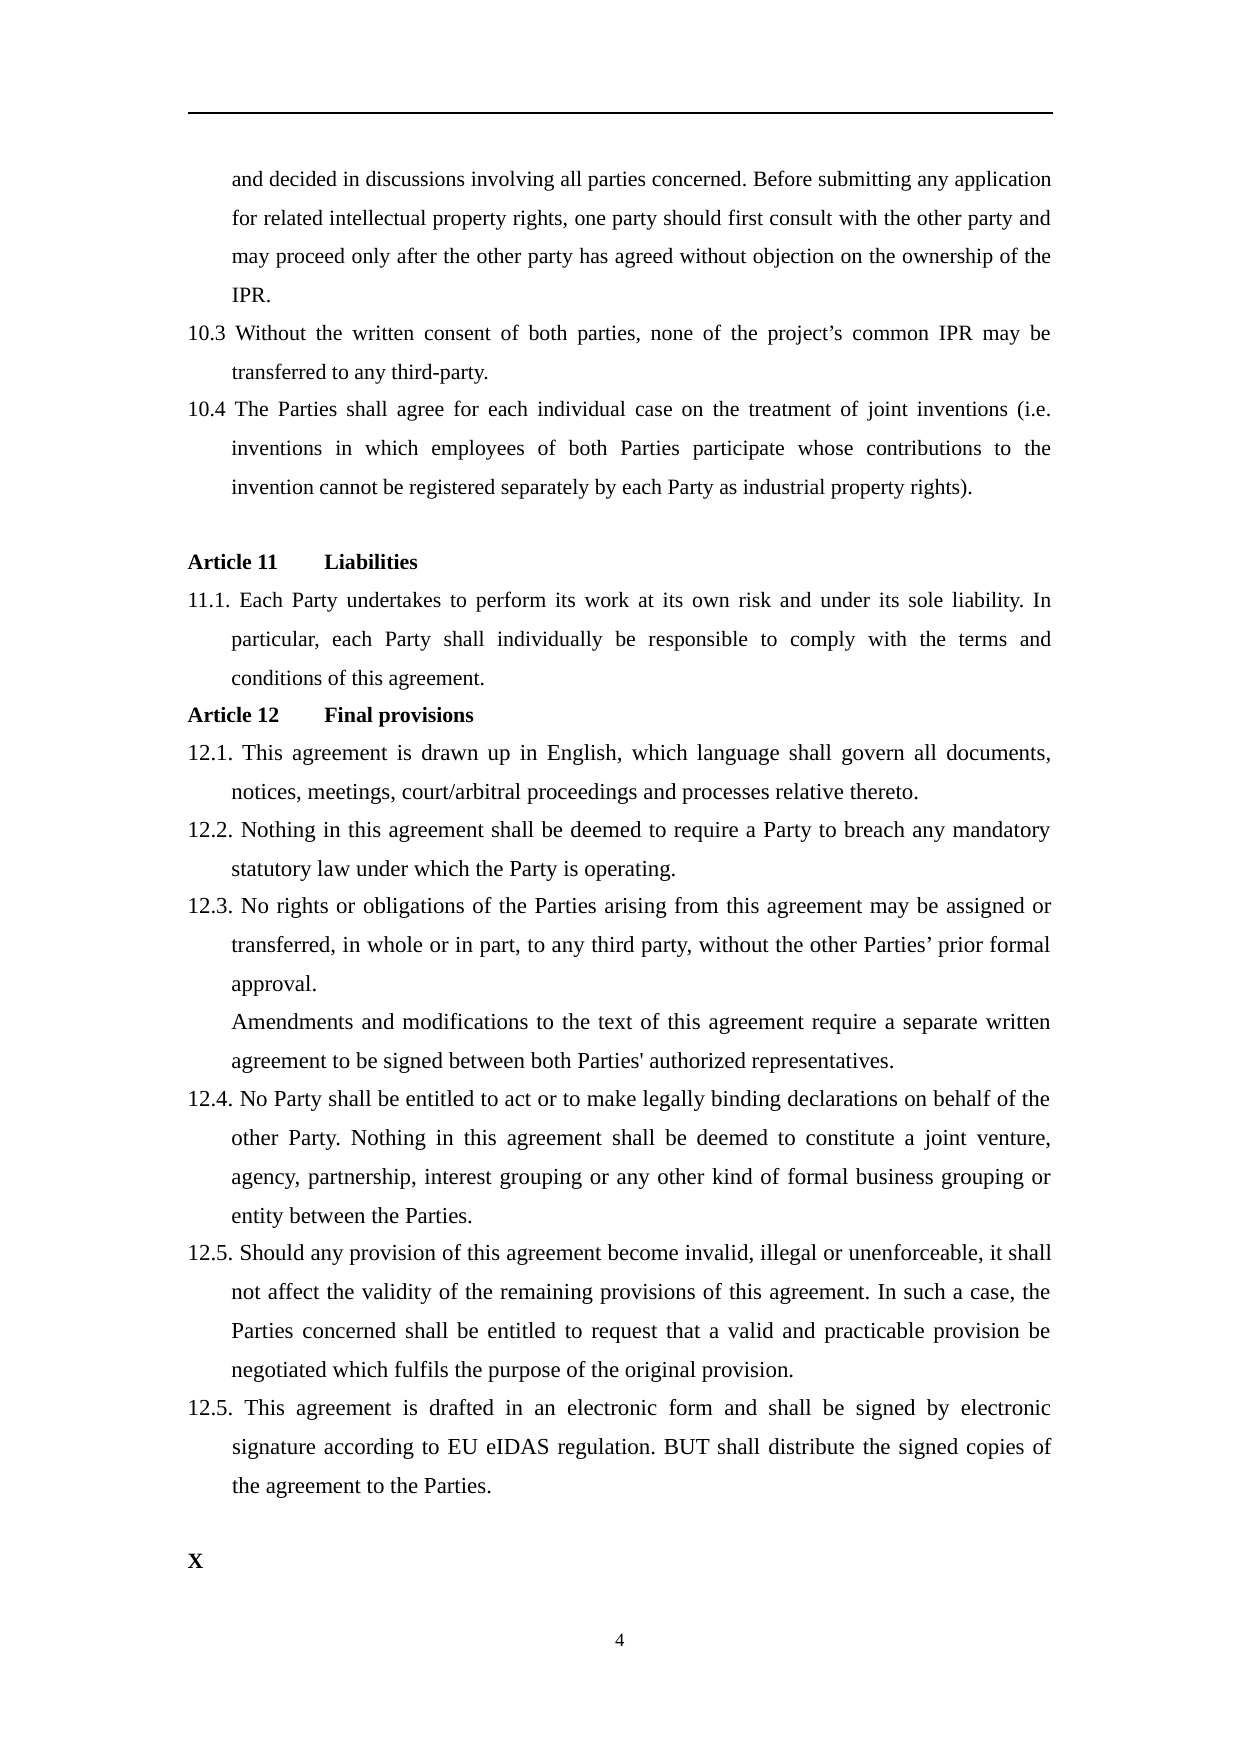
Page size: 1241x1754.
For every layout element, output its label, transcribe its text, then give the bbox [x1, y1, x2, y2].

text 12.4. No Party shall be entitled to act or to make legally binding declarations on behalf of the other Party. Nothing in this agreement shall be deemed to constitute a joint venture, agency, partnership, interest grouping or any other kind of formal business grouping or entity between the Parties. [187, 1082, 1053, 1231]
text Article 11 Liabilities [187, 546, 1053, 578]
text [187, 162, 1053, 311]
text X [187, 1544, 1053, 1577]
text 12.5. Should any provision of this agreement become invalid, illegal or unenforceable, it shall not affect the validity of the remaining provisions of this agreement. In such a case, the Parties concerned shall be entitled to request that a valid and practicable provision be negotiated which fulfils the purpose of the original provision. [187, 1236, 1053, 1386]
text 12.3. No rights or obligations of the Parties arising from this agreement may be assigned or transferred, in whole or in part, to any third party, without the other Parties’ prior formal approval. [187, 889, 1053, 1000]
text 12.5. This agreement is drafted in an electronic form and shall be signed by electronic signature according to EU eIDAS regulation. BUT shall distribute the signed copies of the agreement to the Parties. [187, 1391, 1053, 1501]
text 12.1. This agreement is drawn up in English, which language shall govern all documents, notices, meetings, court/arbitral proceedings and processes relative thereto. [187, 736, 1053, 808]
text Amendments and modifications to the text of this agreement require a separate written agreement to be signed between both Parties' authorized representatives. [231, 1005, 1053, 1077]
text 10.3 Without the written consent of both parties, none of the project’s common IPR may be transferred to any third-party. [187, 316, 1053, 388]
text 11.1. Each Party undertakes to perform its work at its own risk and under its sole liability. In particular, each Party shall individually be responsible to comply with the terms and conditions of this agreement. [187, 583, 1053, 694]
text 12.2. Nothing in this agreement shall be deemed to require a Party to breach any mandatory statutory law under which the Party is operating. [187, 813, 1053, 884]
text 10.4 The Parties shall agree for each individual case on the treatment of joint inventions (i.e. inventions in which employees of both Parties participate whose contributions to the invention cannot be registered separately by each Party as industrial property rights). [187, 393, 1053, 503]
text Article 12 Final provisions [187, 699, 1053, 731]
